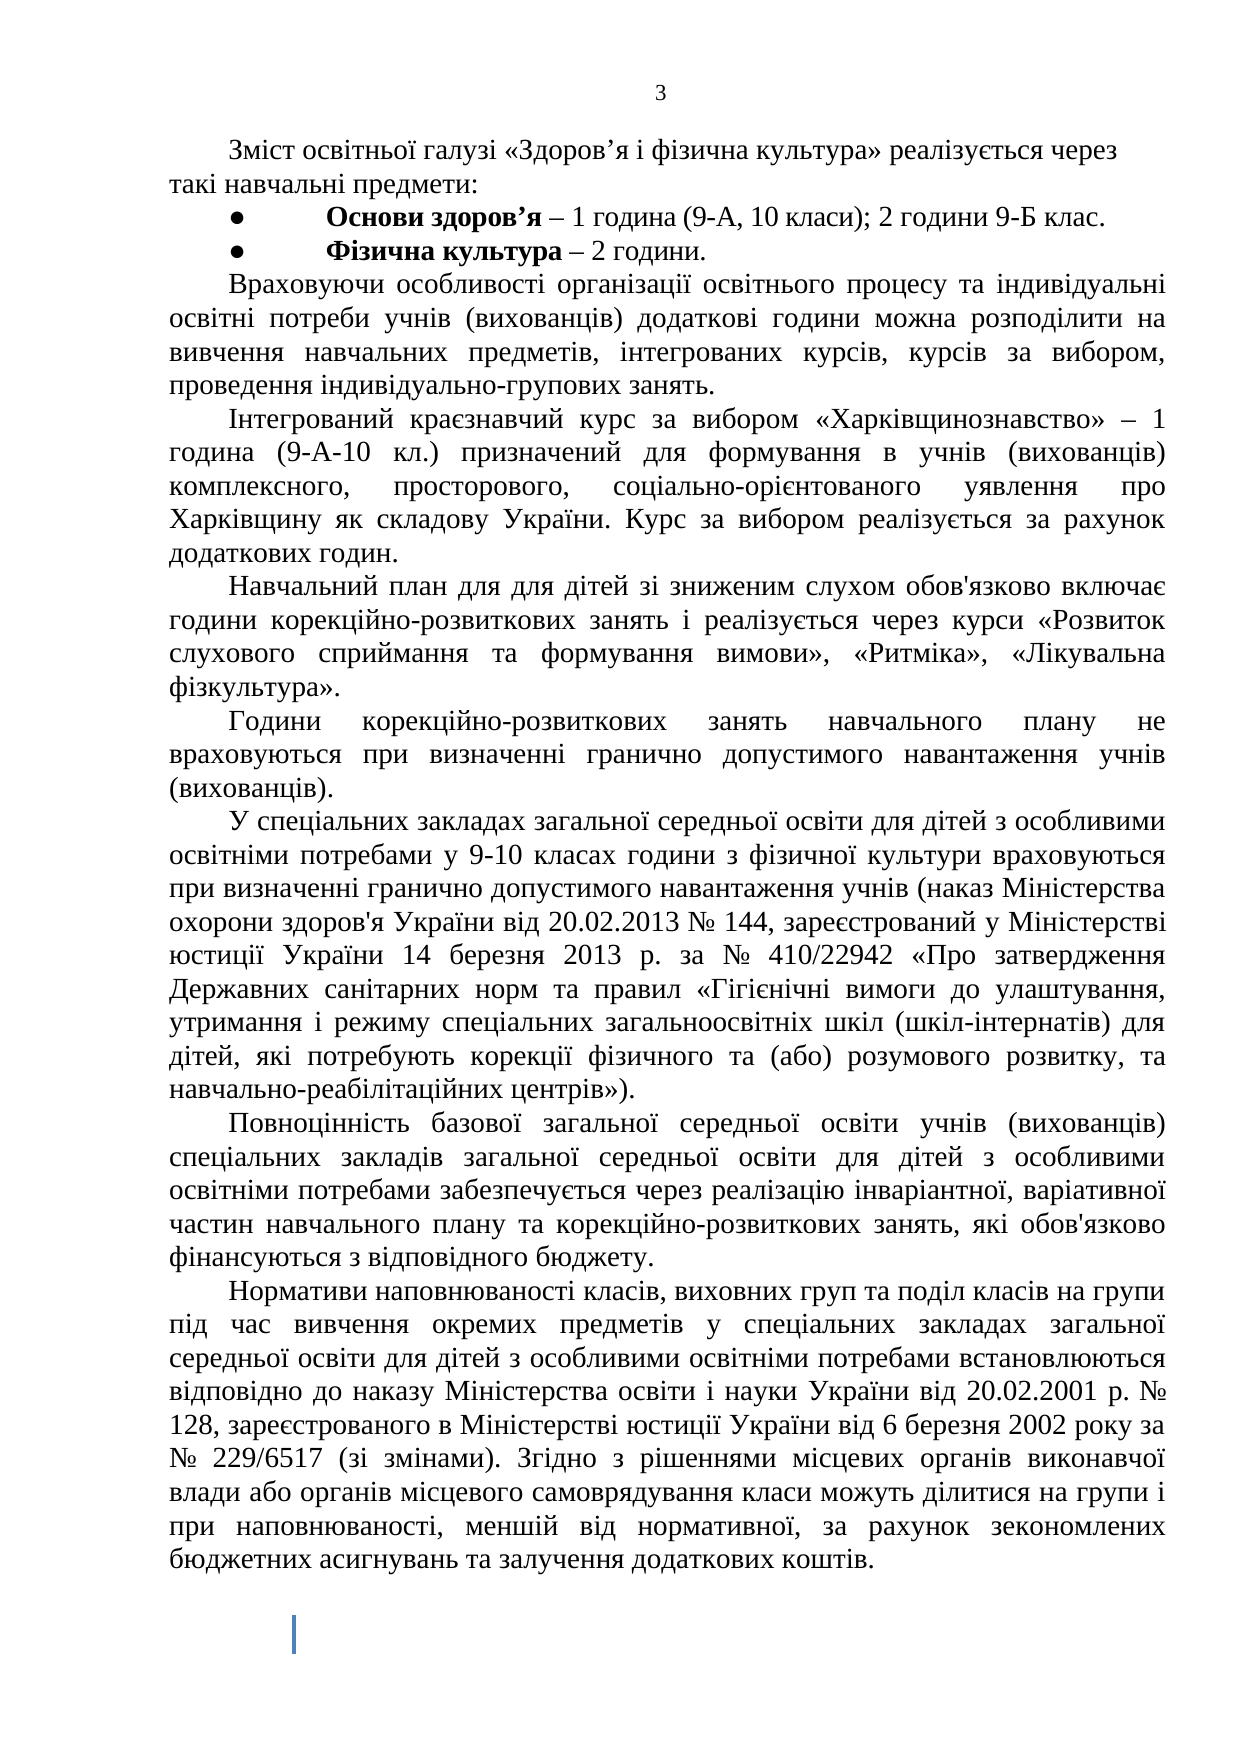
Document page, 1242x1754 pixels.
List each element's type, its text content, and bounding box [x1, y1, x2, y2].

text Повноцінність базової загальної середньої освіти учнів (вихованців) спеціальних закладів загальної середньої освіти для дітей з особливими освітніми потребами забезпечується через реалізацію інваріантної, варіативної частин навчального плану та корекційно-розвиткових занять, які обов'язково фінансуються з відповідного бюджету. [169, 1105, 1167, 1273]
text Години корекційно-розвиткових занять навчального плану не враховуються при визначенні гранично допустимого навантаження учнів (вихованців). [169, 703, 1167, 803]
text Враховуючи особливості організації освітнього процесу та індивідуальні освітні потреби учнів (вихованців) додаткові години можна розподілити на вивчення навчальних предметів, інтегрованих курсів, курсів за вибором, проведення індивідуально-групових занять. [169, 267, 1167, 401]
text Зміст освітньої галузі «Здоров’я і фізична культура» реалізується через такі навчальні предмети: [169, 132, 1167, 199]
text У спеціальних закладах загальної середньої освіти для дітей з особливими освітніми потребами у 9-10 класах години з фізичної культури враховуються при визначенні гранично допустимого навантаження учнів (наказ Міністерства охорони здоров'я України від 20.02.2013 № 144, зареєстрований у Міністерстві юстиції України 14 березня 2013 р. за № 410/22942 «Про затвердження Державних санітарних норм та правил «Гігієнічні вимоги до улаштування, утримання і режиму спеціальних загальноосвітніх шкіл (шкіл-інтернатів) для дітей, які потребують корекції фізичного та (або) розумового розвитку, та навчально-реабілітаційних центрів»). [169, 803, 1167, 1105]
text Інтегрований краєзнавчий курс за вибором «Харківщинознавство» – 1 година (9-А-10 кл.) призначений для формування в учнів (вихованців) комплексного, просторового, соціально-орієнтованого уявлення про Харківщину як складову України. Курс за вибором реалізується за рахунок додаткових годин. [169, 401, 1167, 568]
list Фізична культура – 2 години. [169, 233, 1167, 267]
text Нормативи наповнюваності класів, виховних груп та поділ класів на групи під час вивчення окремих предметів у спеціальних закладах загальної середньої освіти для дітей з особливими освітніми потребами встановлюються відповідно до наказу Міністерства освіти і науки України від 20.02.2001 р. № 128, зареєстрованого в Міністерстві юстиції України від 6 березня 2002 року за № 229/6517 (зі змінами). Згідно з рішеннями місцевих органів виконавчої влади або органів місцевого самоврядування класи можуть ділитися на групи і при наповнюваності, меншій від нормативної, за рахунок зекономлених бюджетних асигнувань та залучення додаткових коштів. [169, 1273, 1167, 1575]
text Навчальний план для для дітей зі зниженим слухом обов'язково включає години корекційно-розвиткових занять і реалізується через курси «Розвиток слухового сприймання та формування вимови», «Ритміка», «Лікувальна фізкультура». [169, 568, 1167, 703]
list Основи здоров’я – 1 година (9-А, 10 класи); 2 години 9-Б клас. [169, 199, 1167, 233]
